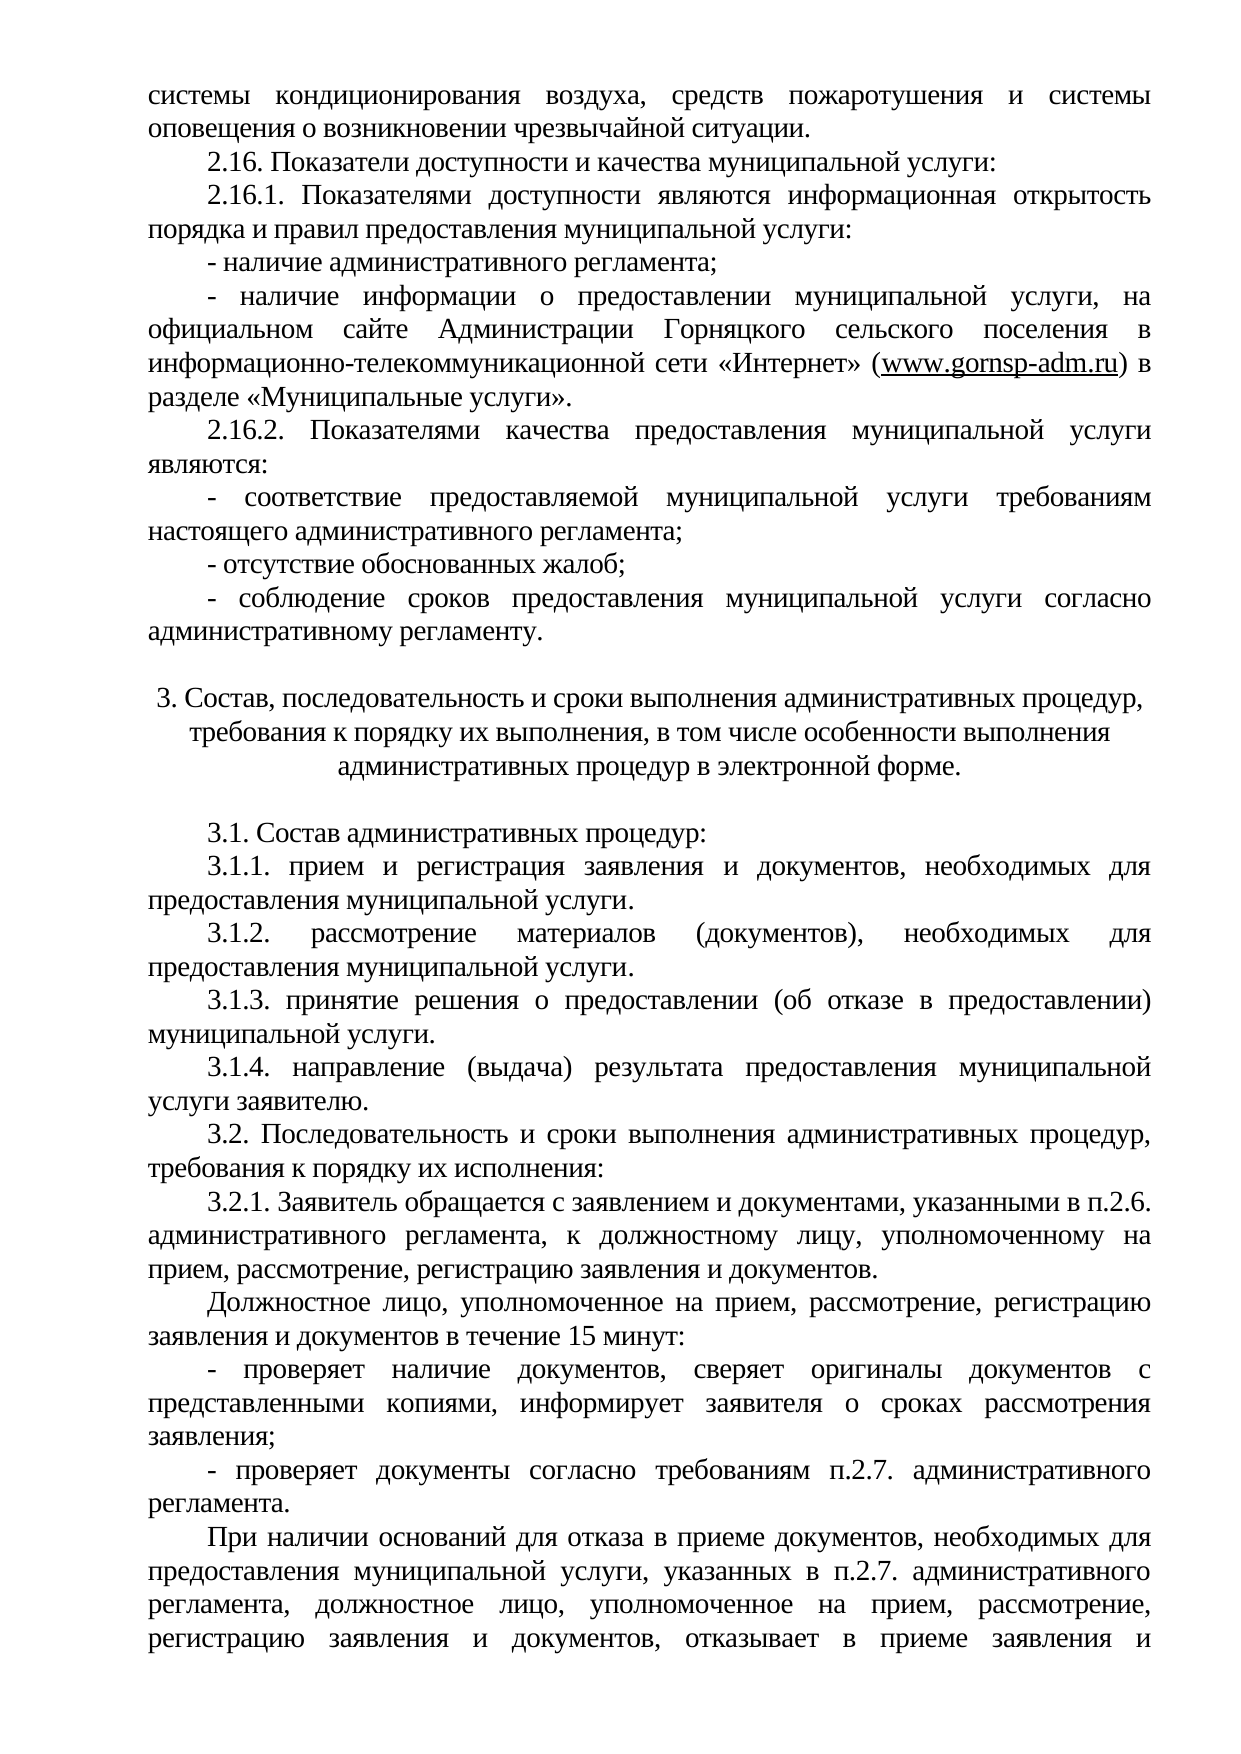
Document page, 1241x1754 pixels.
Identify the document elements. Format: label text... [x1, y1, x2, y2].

text 3. Состав, последовательность и сроки выполнения административных процедур, требования к порядку их выполнения, в том числе особенности выполнения административных процедур в электронной форме. [148, 681, 1152, 781]
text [148, 1519, 1152, 1653]
text - проверяет документы согласно требованиям п.2.7. административного регламента. [148, 1452, 1152, 1519]
text 3.1. Состав административных процедур: [148, 815, 1152, 848]
text 2.16.1. Показателями доступности являются информационная открытость порядка и правил предоставления муниципальной услуги: [148, 177, 1152, 244]
text - отсутствие обоснованных жалоб; [148, 546, 1152, 580]
text 3.1.4. направление (выдача) результата предоставления муниципальной услуги заявителю. [148, 1049, 1152, 1117]
text - соблюдение сроков предоставления муниципальной услуги согласно административному регламенту. [148, 580, 1152, 647]
text 3.1.3. принятие решения о предоставлении (об отказе в предоставлении) муниципальной услуги. [148, 982, 1152, 1049]
text 3.1.1. прием и регистрация заявления и документов, необходимых для предоставления муниципальной услуги. [148, 848, 1152, 915]
text 2.16. Показатели доступности и качества муниципальной услуги: [148, 144, 1152, 177]
text - наличие информации о предоставлении муниципальной услуги, на официальном сайте Администрации Горняцкого сельского поселения в информационно-телекоммуникационной сети «Интернет» (www.gornsp-adm.ru) в разделе «Муниципальные услуги». [148, 278, 1152, 412]
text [148, 77, 1152, 144]
text 2.16.2. Показателями качества предоставления муниципальной услуги являются: [148, 412, 1152, 479]
text 3.1.2. рассмотрение материалов (документов), необходимых для предоставления муниципальной услуги. [148, 915, 1152, 982]
text 3.2.1. Заявитель обращается с заявлением и документами, указанными в п.2.6. административного регламента, к должностному лицу, уполномоченному на прием, рассмотрение, регистрацию заявления и документов. [148, 1184, 1152, 1284]
text - соответствие предоставляемой муниципальной услуги требованиям настоящего административного регламента; [148, 479, 1152, 546]
text - проверяет наличие документов, сверяет оригиналы документов с представленными копиями, информирует заявителя о сроках рассмотрения заявления; [148, 1351, 1152, 1452]
text - наличие административного регламента; [148, 244, 1152, 278]
text Должностное лицо, уполномоченное на прием, рассмотрение, регистрацию заявления и документов в течение 15 минут: [148, 1284, 1152, 1351]
text 3.2. Последовательность и сроки выполнения административных процедур, требования к порядку их исполнения: [148, 1117, 1152, 1184]
